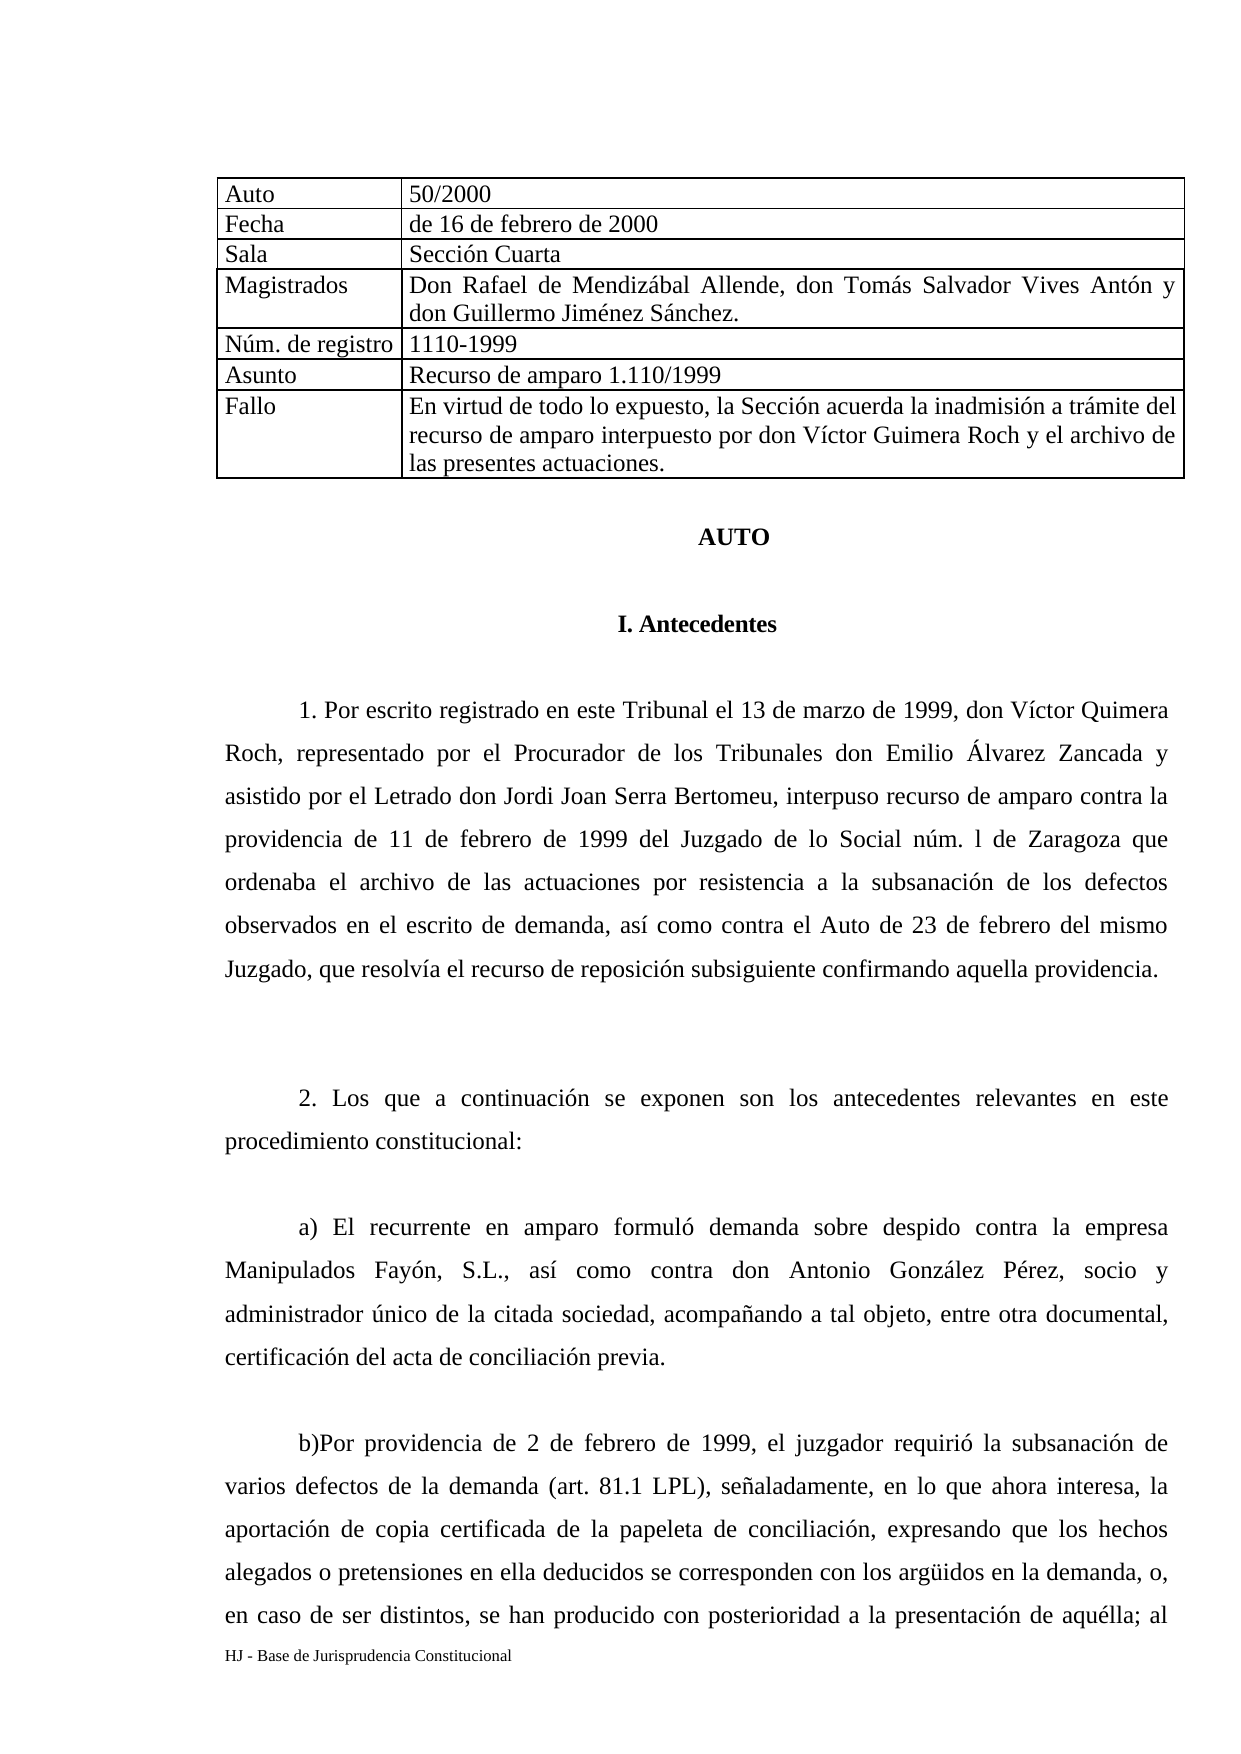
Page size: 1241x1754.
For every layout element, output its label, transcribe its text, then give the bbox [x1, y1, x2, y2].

text 2. Los que a continuación se exponen son los antecedentes relevantes en este procedimiento constitucional: [224, 1083, 1169, 1155]
table_cell Magistrados [218, 270, 401, 327]
table_cell Núm. de registro [218, 329, 401, 358]
table_header Auto [218, 179, 401, 207]
table_cell Sección Cuarta [402, 240, 1184, 268]
table_cell de 16 de febrero de 2000 [402, 209, 1184, 238]
text I. Antecedentes [224, 609, 1169, 637]
table_header 50/2000 [402, 179, 1184, 207]
table_cell Fallo [218, 391, 401, 477]
text a) El recurrente en amparo formuló demanda sobre despido contra la empresa Manipulados Fayón, S.L., así como contra don Antonio González Pérez, socio y administrador único de la citada sociedad, acompañando a tal objeto, entre otra documental, certificación del acta de conciliación previa. [224, 1212, 1169, 1371]
table_cell Recurso de amparo 1.110/1999 [403, 360, 1183, 389]
text 1. Por escrito registrado en este Tribunal el 13 de marzo de 1999, don Víctor Quimera Roch, representado por el Procurador de los Tribunales don Emilio Álvarez Zancada y asistido por el Letrado don Jordi Joan Serra Bertomeu, interpuso recurso de amparo contra la providencia de 11 de febrero de 1999 del Juzgado de lo Social núm. l de Zaragoza que ordenaba el archivo de las actuaciones por resistencia a la subsanación de los defectos observados en el escrito de demanda, así como contra el Auto de 23 de febrero del mismo Juzgado, que resolvía el recurso de reposición subsiguiente confirmando aquella providencia. [224, 695, 1169, 982]
table_cell Fecha [218, 209, 401, 238]
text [224, 1428, 1169, 1629]
table_cell En virtud de todo lo expuesto, la Sección acuerda la inadmisión a trámite del recurso de amparo interpuesto por don Víctor Guimera Roch y el archivo de las presentes actuaciones. [403, 391, 1183, 477]
text AUTO [224, 522, 1169, 551]
table_cell Don Rafael de Mendizábal Allende, don Tomás Salvador Vives Antón y don Guillermo Jiménez Sánchez. [403, 270, 1183, 327]
table_cell Sala [218, 240, 401, 268]
table_cell Asunto [218, 360, 401, 389]
table_cell 1110-1999 [403, 329, 1183, 358]
